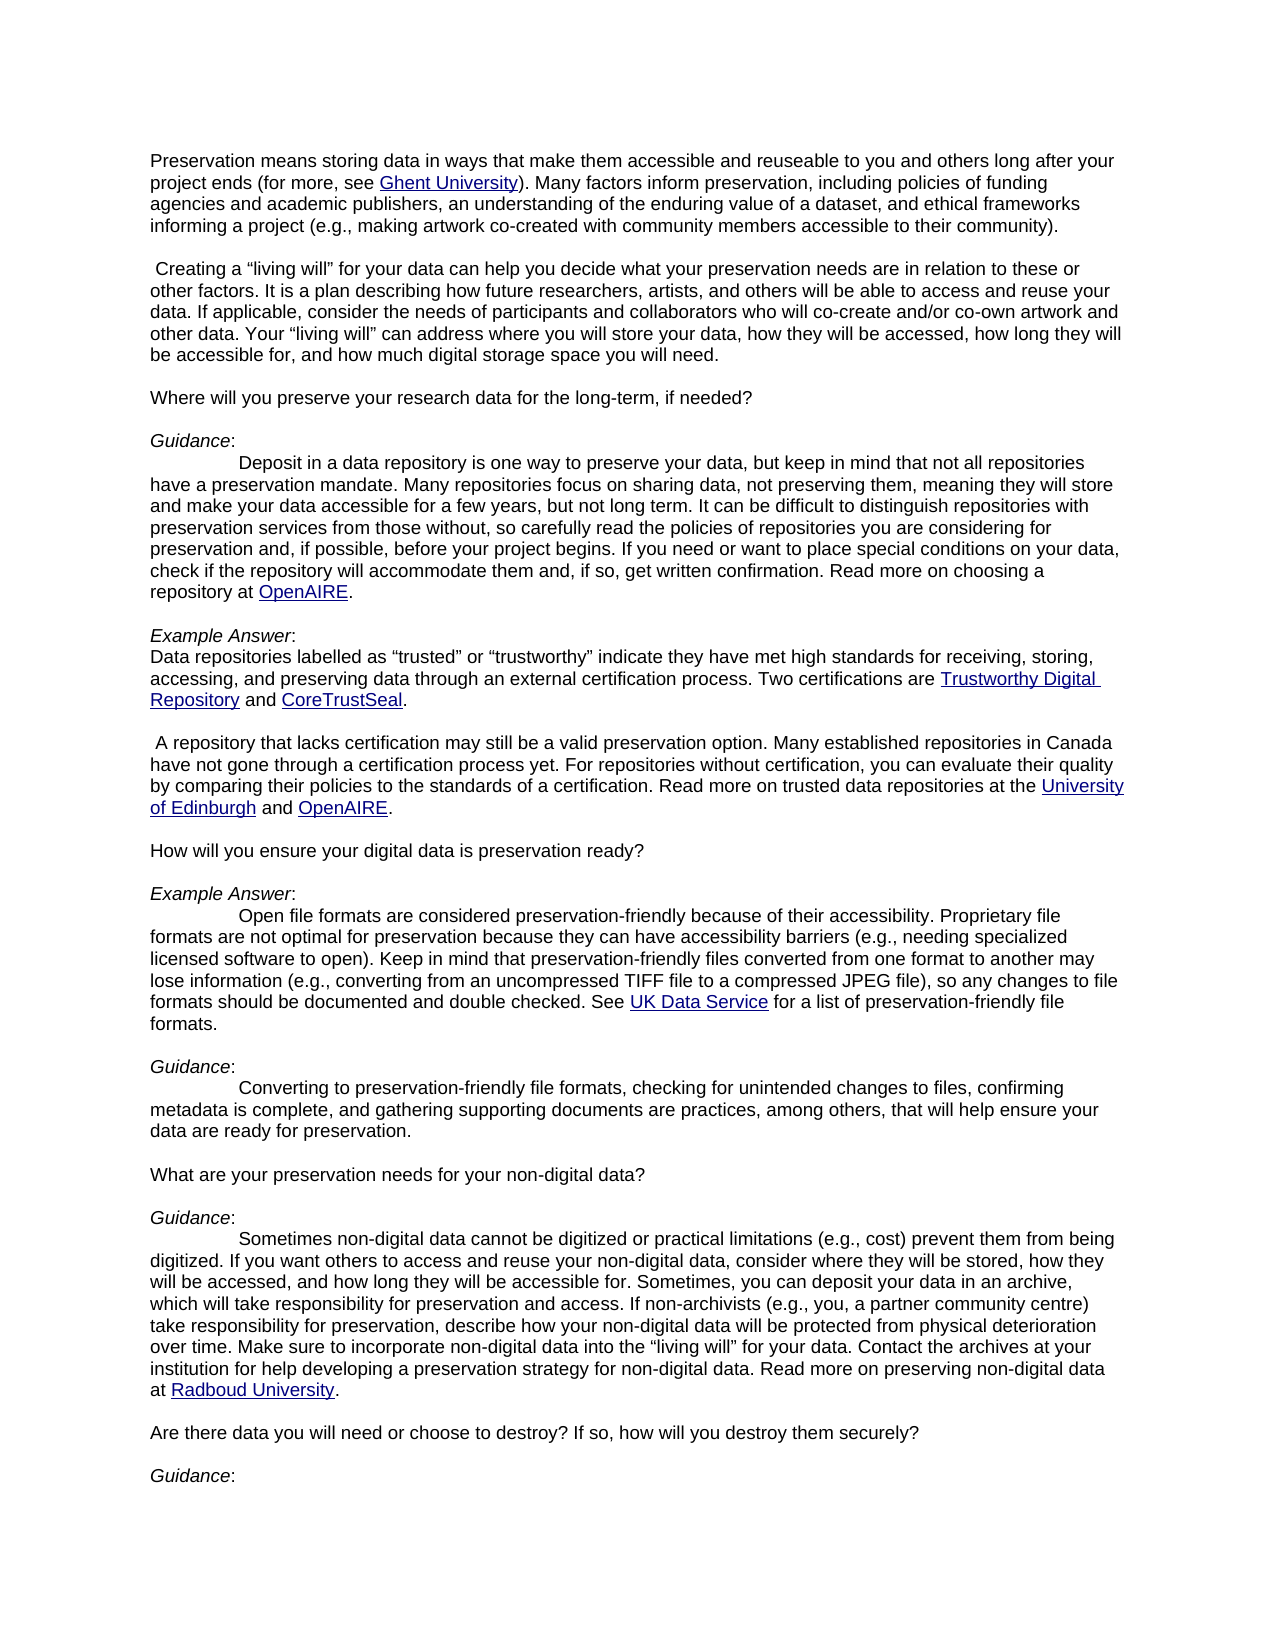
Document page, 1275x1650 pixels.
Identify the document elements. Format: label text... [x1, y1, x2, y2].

text Deposit in a data repository is one way to preserve your data, but keep in mind that not all repositories have a preservation mandate. Many repositories focus on sharing data, not preserving them, meaning they will store and make your data accessible for a few years, but not long term. It can be difficult to distinguish repositories with preservation services from those without, so carefully read the policies of repositories you are considering for preservation and, if possible, before your project begins. If you need or want to place special conditions on your data, check if the repository will accommodate them and, if so, get written confirmation. Read more on choosing a repository at OpenAIRE. [150, 452, 1125, 603]
text Guidance: [150, 1056, 1125, 1077]
text What are your preservation needs for your non-digital data? [150, 1163, 1125, 1185]
text Preservation means storing data in ways that make them accessible and reuseable to you and others long after your project ends (for more, see Ghent University). Many factors inform preservation, including policies of funding agencies and academic publishers, an understanding of the enduring value of a dataset, and ethical frameworks informing a project (e.g., making artwork co-created with community members accessible to their community). [150, 150, 1125, 236]
text Guidance: [150, 1207, 1125, 1228]
text Guidance: [150, 430, 1125, 452]
text Example Answer: [150, 624, 1125, 646]
text Data repositories labelled as “trusted” or “trustworthy” indicate they have met high standards for receiving, storing, accessing, and preserving data through an external certification process. Two certifications are Trustworthy Digital Repository and CoreTrustSeal. [150, 646, 1125, 711]
text Guidance: [150, 1465, 1125, 1487]
text A repository that lacks certification may still be a valid preservation option. Many established repositories in Canada have not gone through a certification process yet. For repositories without certification, you can evaluate their quality by comparing their policies to the standards of a certification. Read more on trusted data repositories at the University of Edinburgh and OpenAIRE. [150, 732, 1125, 818]
text Creating a “living will” for your data can help you decide what your preservation needs are in relation to these or other factors. It is a plan describing how future researchers, artists, and others will be able to access and reuse your data. If applicable, consider the needs of participants and collaborators who will co-create and/or co-own artwork and other data. Your “living will” can address where you will store your data, how they will be accessed, how long they will be accessible for, and how much digital storage space you will need. [150, 258, 1125, 366]
text Where will you preserve your research data for the long-term, if needed? [150, 387, 1125, 409]
text How will you ensure your digital data is preservation ready? [150, 840, 1125, 862]
text Open file formats are considered preservation-friendly because of their accessibility. Proprietary file formats are not optimal for preservation because they can have accessibility barriers (e.g., needing specialized licensed software to open). Keep in mind that preservation-friendly files converted from one format to another may lose information (e.g., converting from an uncompressed TIFF file to a compressed JPEG file), so any changes to file formats should be documented and double checked. See UK Data Service for a list of preservation-friendly file formats. [150, 905, 1125, 1034]
text Are there data you will need or choose to destroy? If so, how will you destroy them securely? [150, 1422, 1125, 1444]
text Example Answer: [150, 883, 1125, 905]
text Converting to preservation-friendly file formats, checking for unintended changes to files, confirming metadata is complete, and gathering supporting documents are practices, among others, that will help ensure your data are ready for preservation. [150, 1077, 1125, 1142]
text Sometimes non-digital data cannot be digitized or practical limitations (e.g., cost) prevent them from being digitized. If you want others to access and reuse your non-digital data, consider where they will be stored, how they will be accessed, and how long they will be accessible for. Sometimes, you can deposit your data in an archive, which will take responsibility for preservation and access. If non-archivists (e.g., you, a partner community centre) take responsibility for preservation, describe how your non-digital data will be protected from physical deterioration over time. Make sure to incorporate non-digital data into the “living will” for your data. Contact the archives at your institution for help developing a preservation strategy for non-digital data. Read more on preserving non-digital data at Radboud University. [150, 1228, 1125, 1401]
